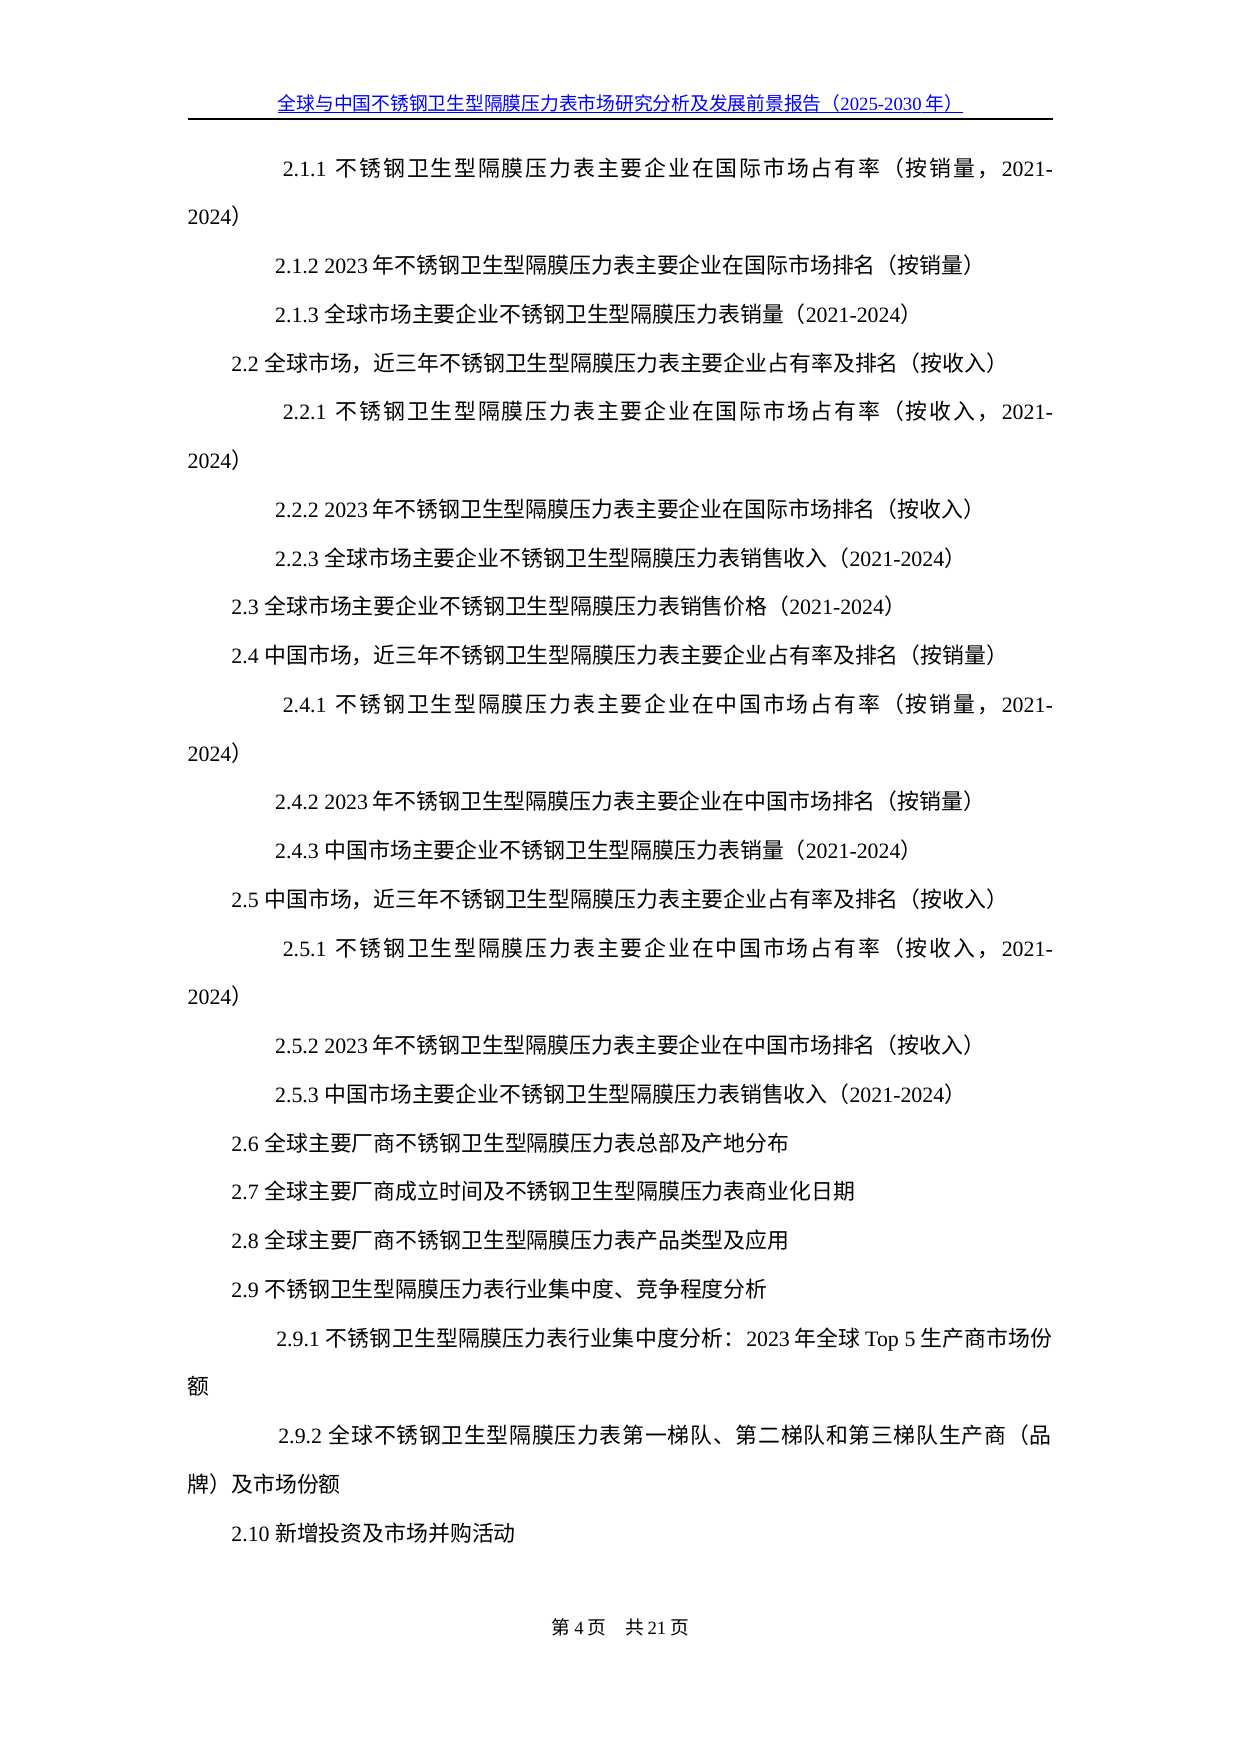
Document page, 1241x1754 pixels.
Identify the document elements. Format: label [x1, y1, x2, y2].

text [187, 150, 1053, 1548]
